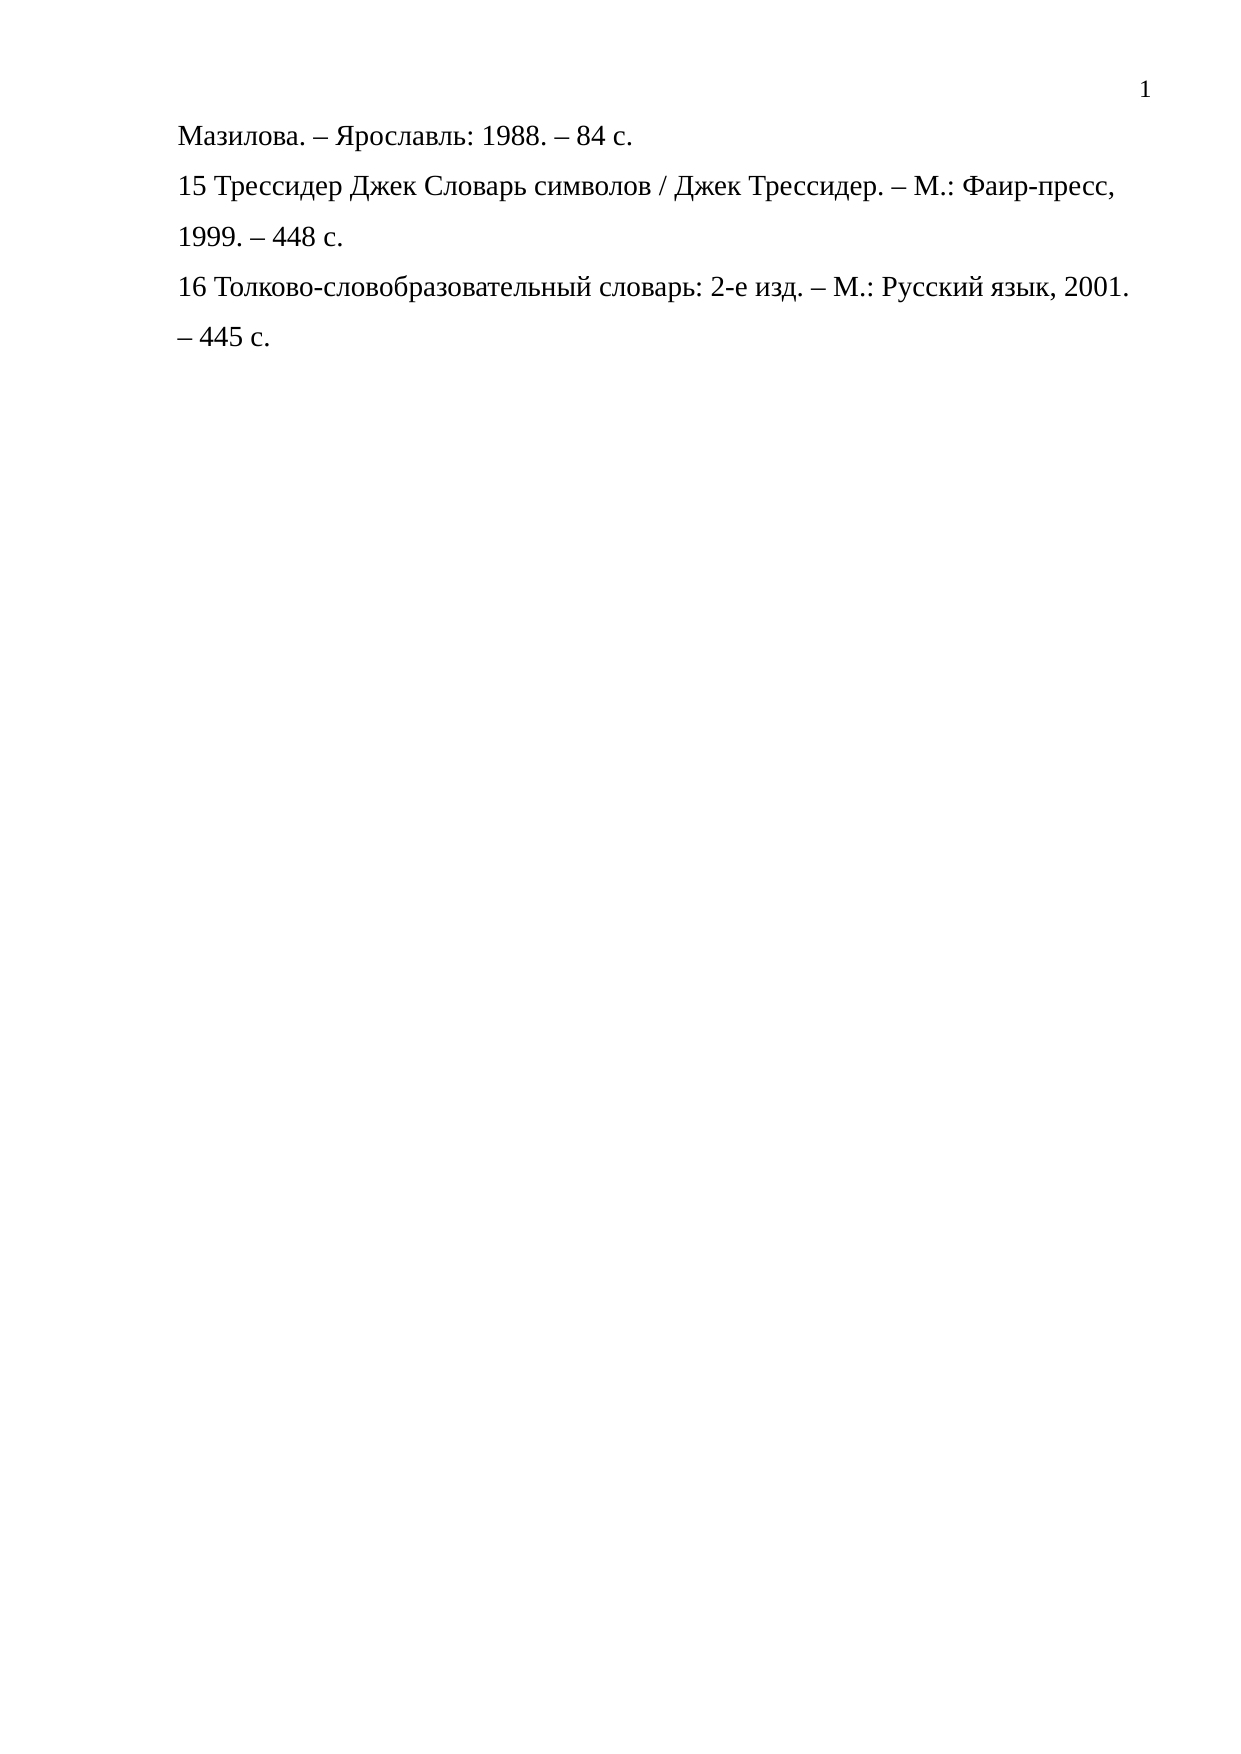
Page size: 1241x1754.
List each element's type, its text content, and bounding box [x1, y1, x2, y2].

text 16 Толково-словобразовательный словарь: 2-е изд. – М.: Русский язык, 2001. – 445 с. [177, 269, 1152, 353]
text 15 Трессидер Джек Словарь символов / Джек Трессидер. – М.: Фаир-пресс, 1999. – 448 с. [177, 168, 1152, 252]
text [177, 118, 1152, 152]
